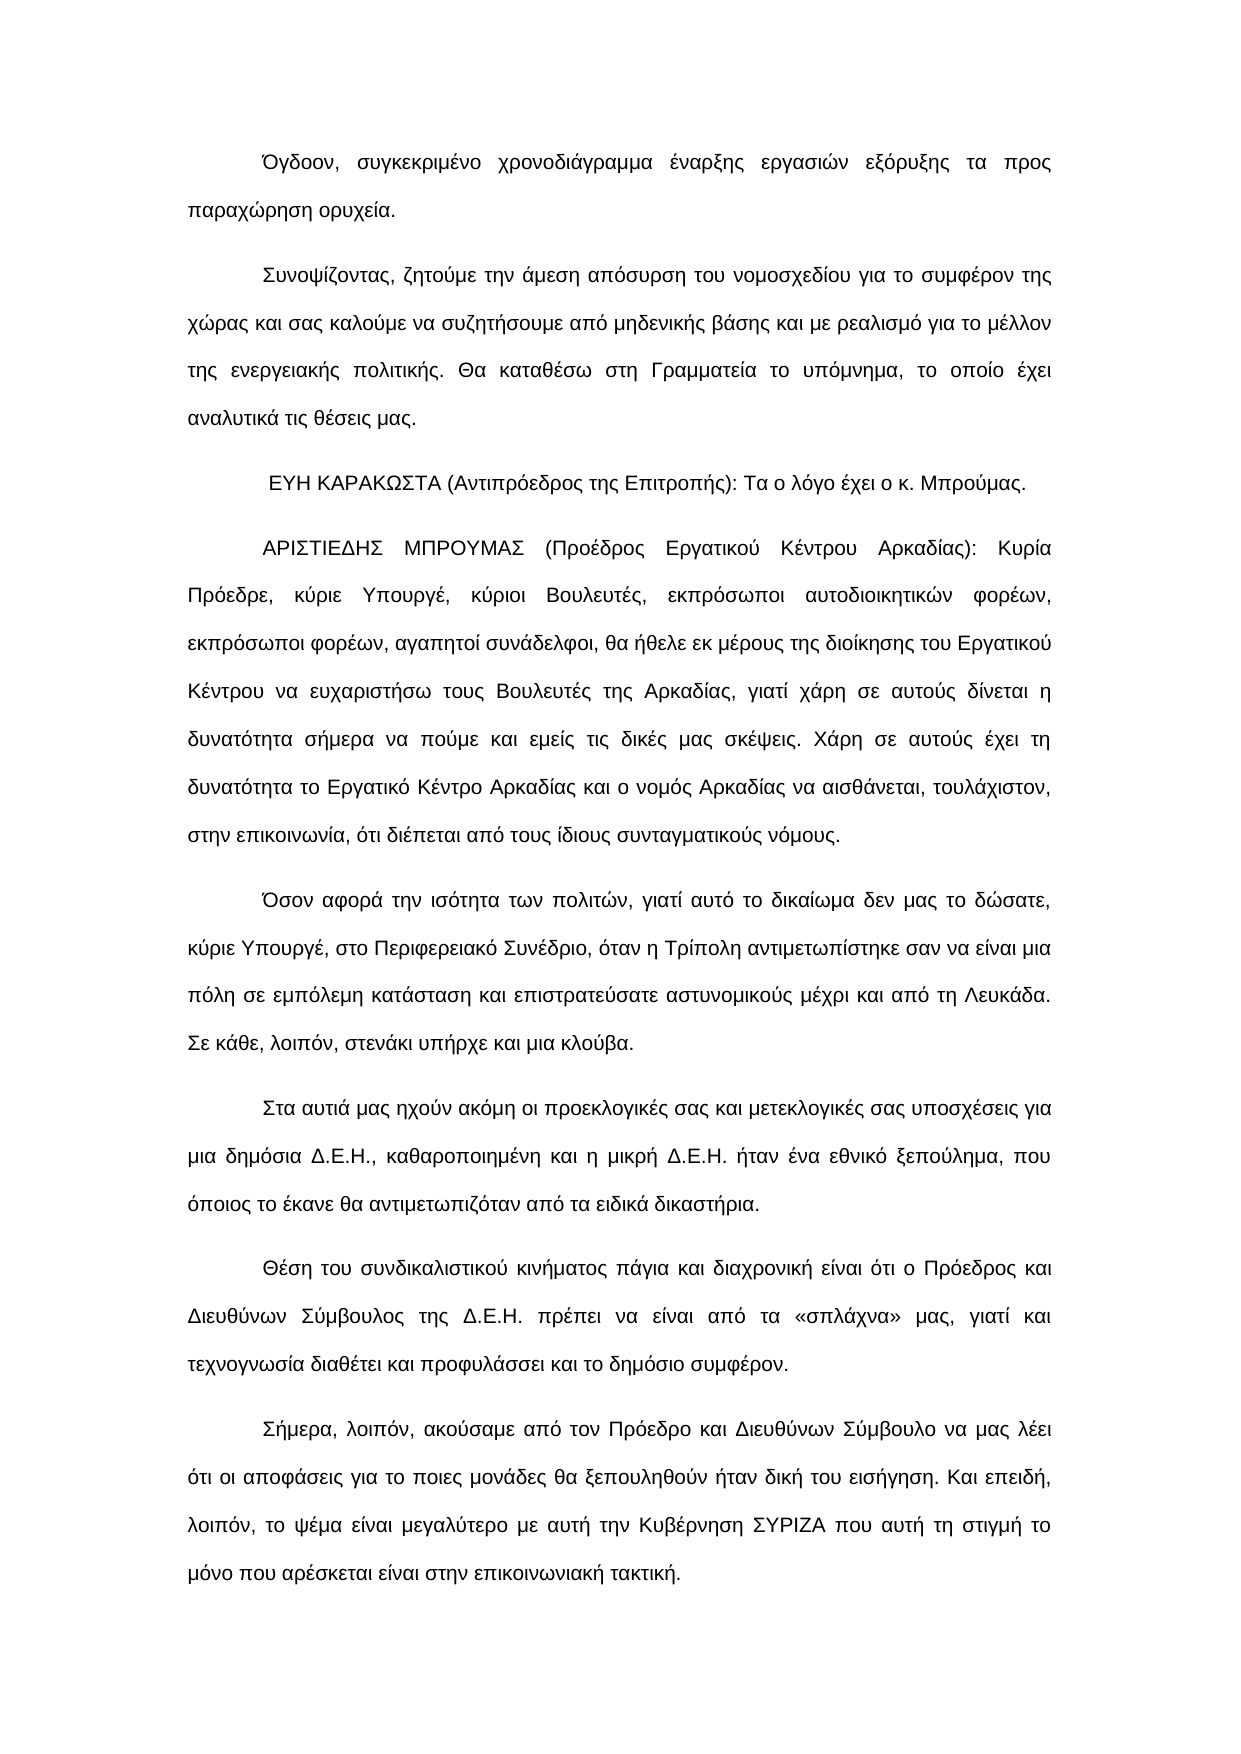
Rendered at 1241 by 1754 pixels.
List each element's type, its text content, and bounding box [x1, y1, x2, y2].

text Σήμερα, λοιπόν, ακούσαμε από τον Πρόεδρο και Διευθύνων Σύμβουλο να μας λέει ότι οι αποφάσεις για το ποιες μονάδες θα ξεπουληθούν ήταν δική του εισήγηση. Και επειδή, λοιπόν, το ψέμα είναι μεγαλύτερο με αυτή την Κυβέρνηση ΣΥΡΙΖΑ που αυτή τη στιγμή το μόνο που αρέσκεται είναι στην επικοινωνιακή τακτική. [187, 1417, 1053, 1584]
text Όγδοον, συγκεκριμένο χρονοδιάγραμμα έναρξης εργασιών εξόρυξης τα προς παραχώρηση ορυχεία. [187, 150, 1053, 222]
text Στα αυτιά μας ηχούν ακόμη οι προεκλογικές σας και μετεκλογικές σας υποσχέσεις για μια δημόσια Δ.Ε.Η., καθαροποιημένη και η μικρή Δ.Ε.Η. ήταν ένα εθνικό ξεπούλημα, που όποιος το έκανε θα αντιμετωπιζόταν από τα ειδικά δικαστήρια. [187, 1096, 1053, 1216]
text Όσον αφορά την ισότητα των πολιτών, γιατί αυτό το δικαίωμα δεν μας το δώσατε, κύριε Υπουργέ, στο Περιφερειακό Συνέδριο, όταν η Τρίπολη αντιμετωπίστηκε σαν να είναι μια πόλη σε εμπόλεμη κατάσταση και επιστρατεύσατε αστυνομικούς μέχρι και από τη Λευκάδα. Σε κάθε, λοιπόν, στενάκι υπήρχε και μια κλούβα. [187, 887, 1053, 1055]
text Συνοψίζοντας, ζητούμε την άμεση απόσυρση του νομοσχεδίου για το συμφέρον της χώρας και σας καλούμε να συζητήσουμε από μηδενικής βάσης και με ρεαλισμό για το μέλλον της ενεργειακής πολιτικής. Θα καταθέσω στη Γραμματεία το υπόμνημα, το οποίο έχει αναλυτικά τις θέσεις μας. [187, 262, 1053, 430]
text Θέση του συνδικαλιστικού κινήματος πάγια και διαχρονική είναι ότι ο Πρόεδρος και Διευθύνων Σύμβουλος της Δ.Ε.Η. πρέπει να είναι από τα «σπλάχνα» μας, γιατί και τεχνογνωσία διαθέτει και προφυλάσσει και το δημόσιο συμφέρον. [187, 1256, 1053, 1376]
text ΕΥΗ ΚΑΡΑΚΩΣΤΑ (Αντιπρόεδρος της Επιτροπής): Τα ο λόγο έχει ο κ. Μπρούμας. [187, 471, 1053, 495]
text ΑΡΙΣΤΙΕΔΗΣ ΜΠΡΟΥΜΑΣ (Προέδρος Εργατικού Κέντρου Αρκαδίας): Κυρία Πρόεδρε, κύριε Υπουργέ, κύριοι Βουλευτές, εκπρόσωποι αυτοδιοικητικών φορέων, εκπρόσωποι φορέων, αγαπητοί συνάδελφοι, θα ήθελε εκ μέρους της διοίκησης του Εργατικού Κέντρου να ευχαριστήσω τους Βουλευτές της Αρκαδίας, γιατί χάρη σε αυτούς δίνεται η δυνατότητα σήμερα να πούμε και εμείς τις δικές μας σκέψεις. Χάρη σε αυτούς έχει τη δυνατότητα το Εργατικό Κέντρο Αρκαδίας και ο νομός Αρκαδίας να αισθάνεται, τουλάχιστον, στην επικοινωνία, ότι διέπεται από τους ίδιους συνταγματικούς νόμους. [187, 535, 1053, 847]
